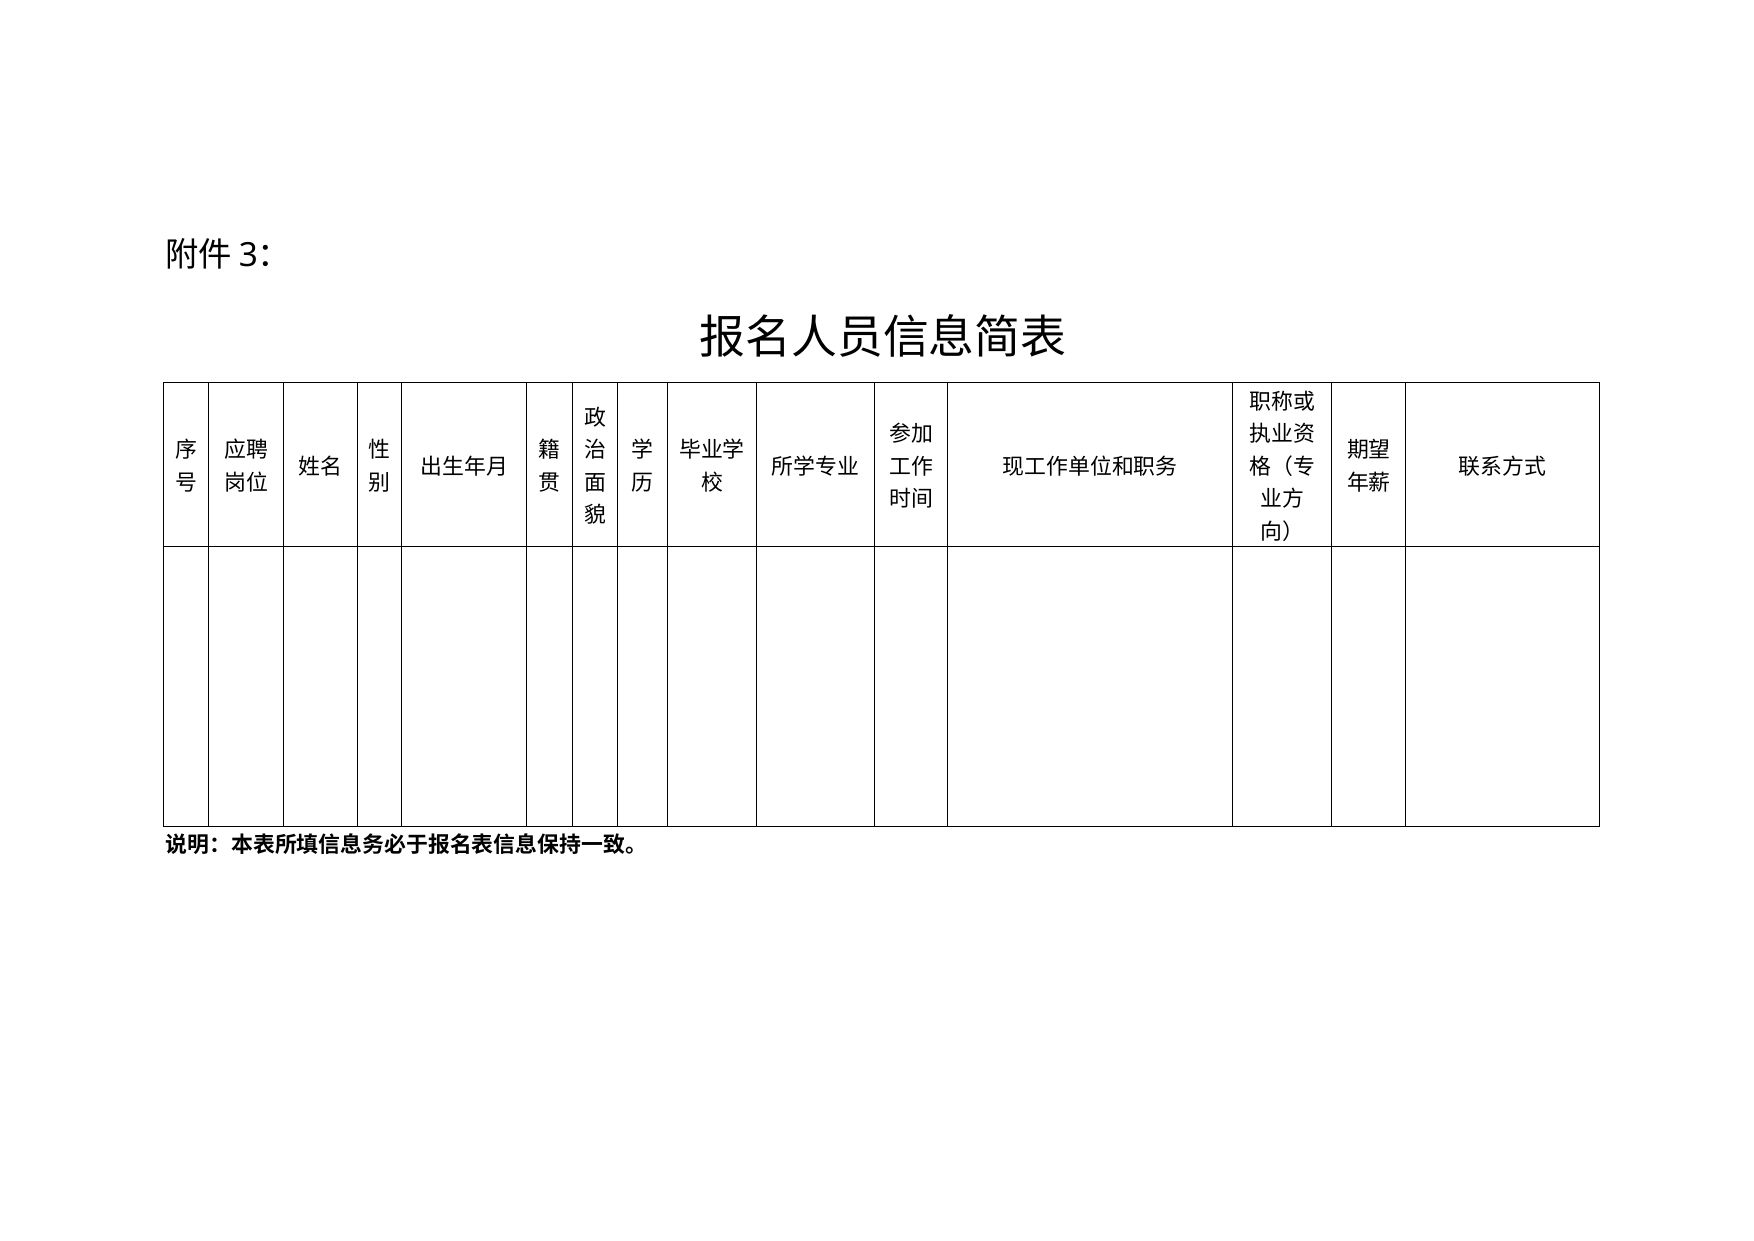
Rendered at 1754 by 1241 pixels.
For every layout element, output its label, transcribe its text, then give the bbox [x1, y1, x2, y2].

table_header 性别 [358, 383, 401, 546]
table_header 期望年薪 [1332, 383, 1405, 546]
table_cell [668, 547, 756, 826]
table_header 应聘岗位 [209, 383, 283, 546]
table_header 政治面貌 [573, 383, 617, 546]
table_header 出生年月 [402, 383, 526, 546]
table_header 学历 [618, 383, 667, 546]
table_header 序号 [164, 383, 208, 546]
table_cell [1233, 547, 1331, 826]
table_cell [402, 547, 526, 826]
text 说明：本表所填信息务必于报名表信息保持一致。 [165, 827, 1600, 859]
table_cell [1406, 547, 1599, 826]
table_header 姓名 [284, 383, 357, 546]
table_cell [757, 547, 874, 826]
table_cell [209, 547, 283, 826]
table_cell [573, 547, 617, 826]
table_cell [1332, 547, 1405, 826]
table_cell [527, 547, 572, 826]
table_header 联系方式 [1406, 383, 1599, 546]
table_cell [284, 547, 357, 826]
text 报名人员信息简表 [165, 285, 1600, 382]
table_header 现工作单位和职务 [948, 383, 1232, 546]
table_header 籍贯 [527, 383, 572, 546]
table_cell [618, 547, 667, 826]
table_cell [948, 547, 1232, 826]
table_cell [358, 547, 401, 826]
table_header 毕业学校 [668, 383, 756, 546]
table_cell [164, 547, 208, 826]
text 附件3： [165, 220, 1600, 285]
table_cell [875, 547, 947, 826]
table_header 参加工作时间 [875, 383, 947, 546]
table_header 职称或执业资格（专业方向） [1233, 383, 1331, 546]
table_header 所学专业 [757, 383, 874, 546]
